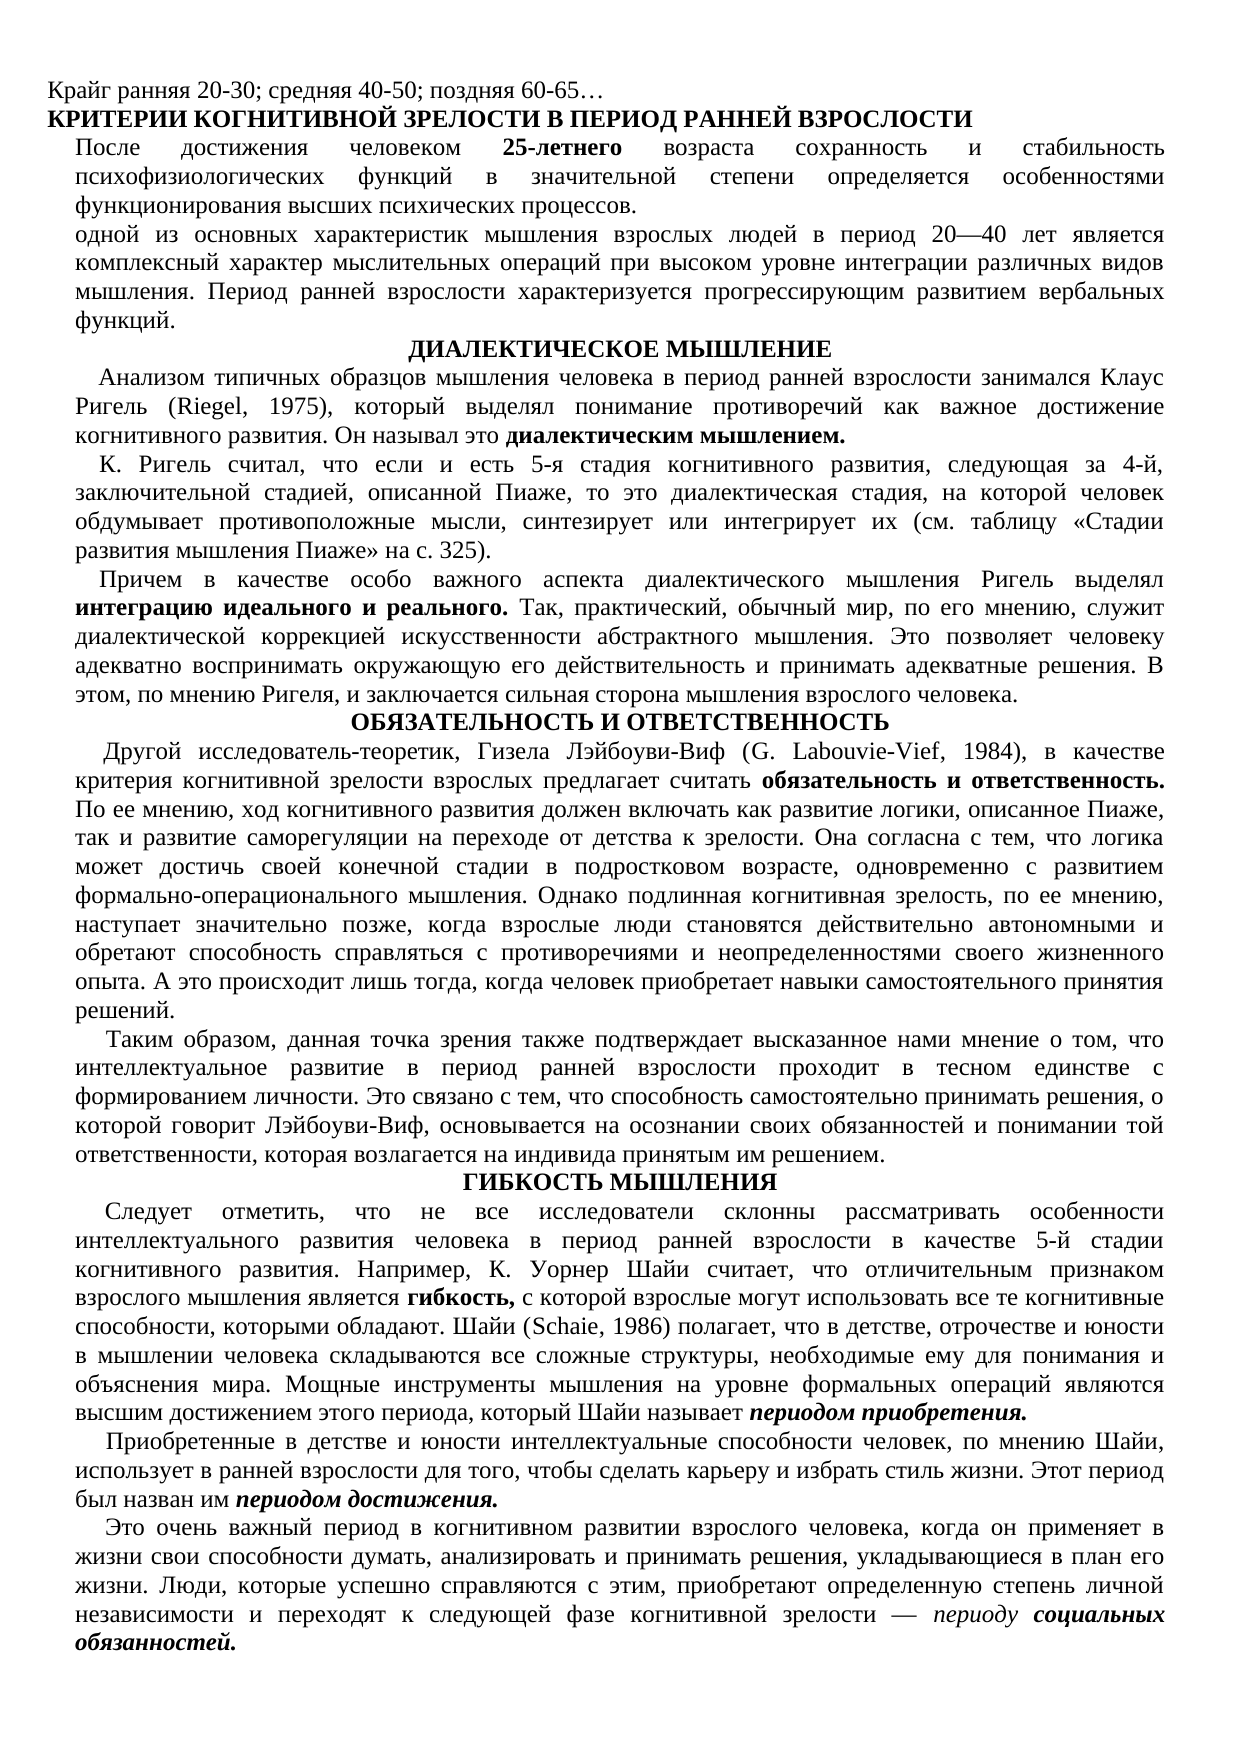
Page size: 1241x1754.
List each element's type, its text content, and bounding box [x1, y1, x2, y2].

text одной из основных характеристик мышления взрослых людей в период 20—40 лет является комплексный характер мыслительных операций при высоком уровне интеграции различных видов мышления. Период ранней взрослости характеризуется прогрессирующим развитием вербальных функций. [75, 219, 1165, 334]
text Таким образом, данная точка зрения также подтверждает высказанное нами мнение о том, что интеллектуальное развитие в период ранней взрослости проходит в тесном единстве с формированием личности. Это связано с тем, что способность самостоятельно принимать решения, о которой говорит Лэйбоуви-Виф, основывается на осознании своих обязанностей и понимании той ответственности, которая возлагается на индивида принятым им решением. [75, 1024, 1165, 1167]
text ГИБКОСТЬ МЫШЛЕНИЯ [75, 1167, 1165, 1196]
text Причем в качестве особо важного аспекта диалектического мышления Ригель выделял интеграцию идеального и реального. Так, практический, обычный мир, по его мнению, служит диалектической коррекцией искусственности абстрактного мышления. Это позволяет человеку адекватно воспринимать окружающую его действительность и принимать адекватные решения. В этом, по мнению Ригеля, и заключается сильная сторона мышления взрослого человека. [75, 564, 1165, 707]
text ОБЯЗАТЕЛЬНОСТЬ И ОТВЕТСТВЕННОСТЬ [75, 707, 1165, 736]
text ДИАЛЕКТИЧЕСКОЕ МЫШЛЕНИЕ [75, 334, 1165, 362]
text Приобретенные в детстве и юности интеллектуальные способности человек, по мнению Шайи, использует в ранней взрослости для того, чтобы сделать карьеру и избрать стиль жизни. Этот период был назван им периодом достижения. [75, 1426, 1165, 1512]
text Анализом типичных образцов мышления человека в период ранней взрослости занимался Клаус Ригель (Riegel, 1975), который выделял понимание противоречий как важное достижение когнитивного развития. Он называл это диалектическим мышлением. [75, 362, 1165, 449]
text К. Ригель считал, что если и есть 5-я стадия когнитивного развития, следующая за 4-й, заключительной стадией, описанной Пиаже, то это диалектическая стадия, на которой человек обдумывает противоположные мысли, синтезирует или интегрирует их (см. таблицу «Стадии развития мышления Пиаже» на с. 325). [75, 449, 1165, 564]
text Это очень важный период в когнитивном развитии взрослого человека, когда он применяет в жизни свои способности думать, анализировать и принимать решения, укладывающиеся в план его жизни. Люди, которые успешно справляются с этим, приобретают определенную степень личной независимости и переходят к следующей фазе когнитивной зрелости — периоду социальных обязанностей. [75, 1512, 1165, 1656]
text КРИТЕРИИ КОГНИТИВНОЙ ЗРЕЛОСТИ В ПЕРИОД РАННЕЙ ВЗРОСЛОСТИ [47, 104, 1165, 132]
text После достижения человеком 25-летнего возраста сохранность и стабильность психофизиологических функций в значительной степени определяется особенностями функционирования высших психических процессов. [75, 132, 1165, 219]
text Следует отметить, что не все исследователи склонны рассматривать особенности интеллектуального развития человека в период ранней взрослости в качестве 5-й стадии когнитивного развития. Например, К. Уорнер Шайи считает, что отличительным признаком взрослого мышления является гибкость, с которой взрослые могут использовать все те когнитивные способности, которыми обладают. Шайи (Schaie, 1986) полагает, что в детстве, отрочестве и юности в мышлении человека складываются все сложные структуры, необходимые ему для понимания и объяснения мира. Мощные инструменты мышления на уровне формальных операций являются высшим достижением этого периода, который Шайи называет периодом приобретения. [75, 1196, 1165, 1426]
text Крайг ранняя 20-30; средняя 40-50; поздняя 60-65… [47, 75, 1165, 104]
text Другой исследователь-теоретик, Гизела Лэйбоуви-Виф (G. Labouvie-Vief, 1984), в качестве критерия когнитивной зрелости взрослых предлагает считать обязательность и ответственность. По ее мнению, ход когнитивного развития должен включать как развитие логики, описанное Пиаже, так и развитие саморегуляции на переходе от детства к зрелости. Она согласна с тем, что логика может достичь своей конечной стадии в подростковом возрасте, одновременно с развитием формально-операционального мышления. Однако подлинная когнитивная зрелость, по ее мнению, наступает значительно позже, когда взрослые люди становятся действительно автономными и обретают способность справляться с противоречиями и неопределенностями своего жизненного опыта. А это происходит лишь тогда, когда человек приобретает навыки самостоятельного принятия решений. [75, 736, 1165, 1024]
